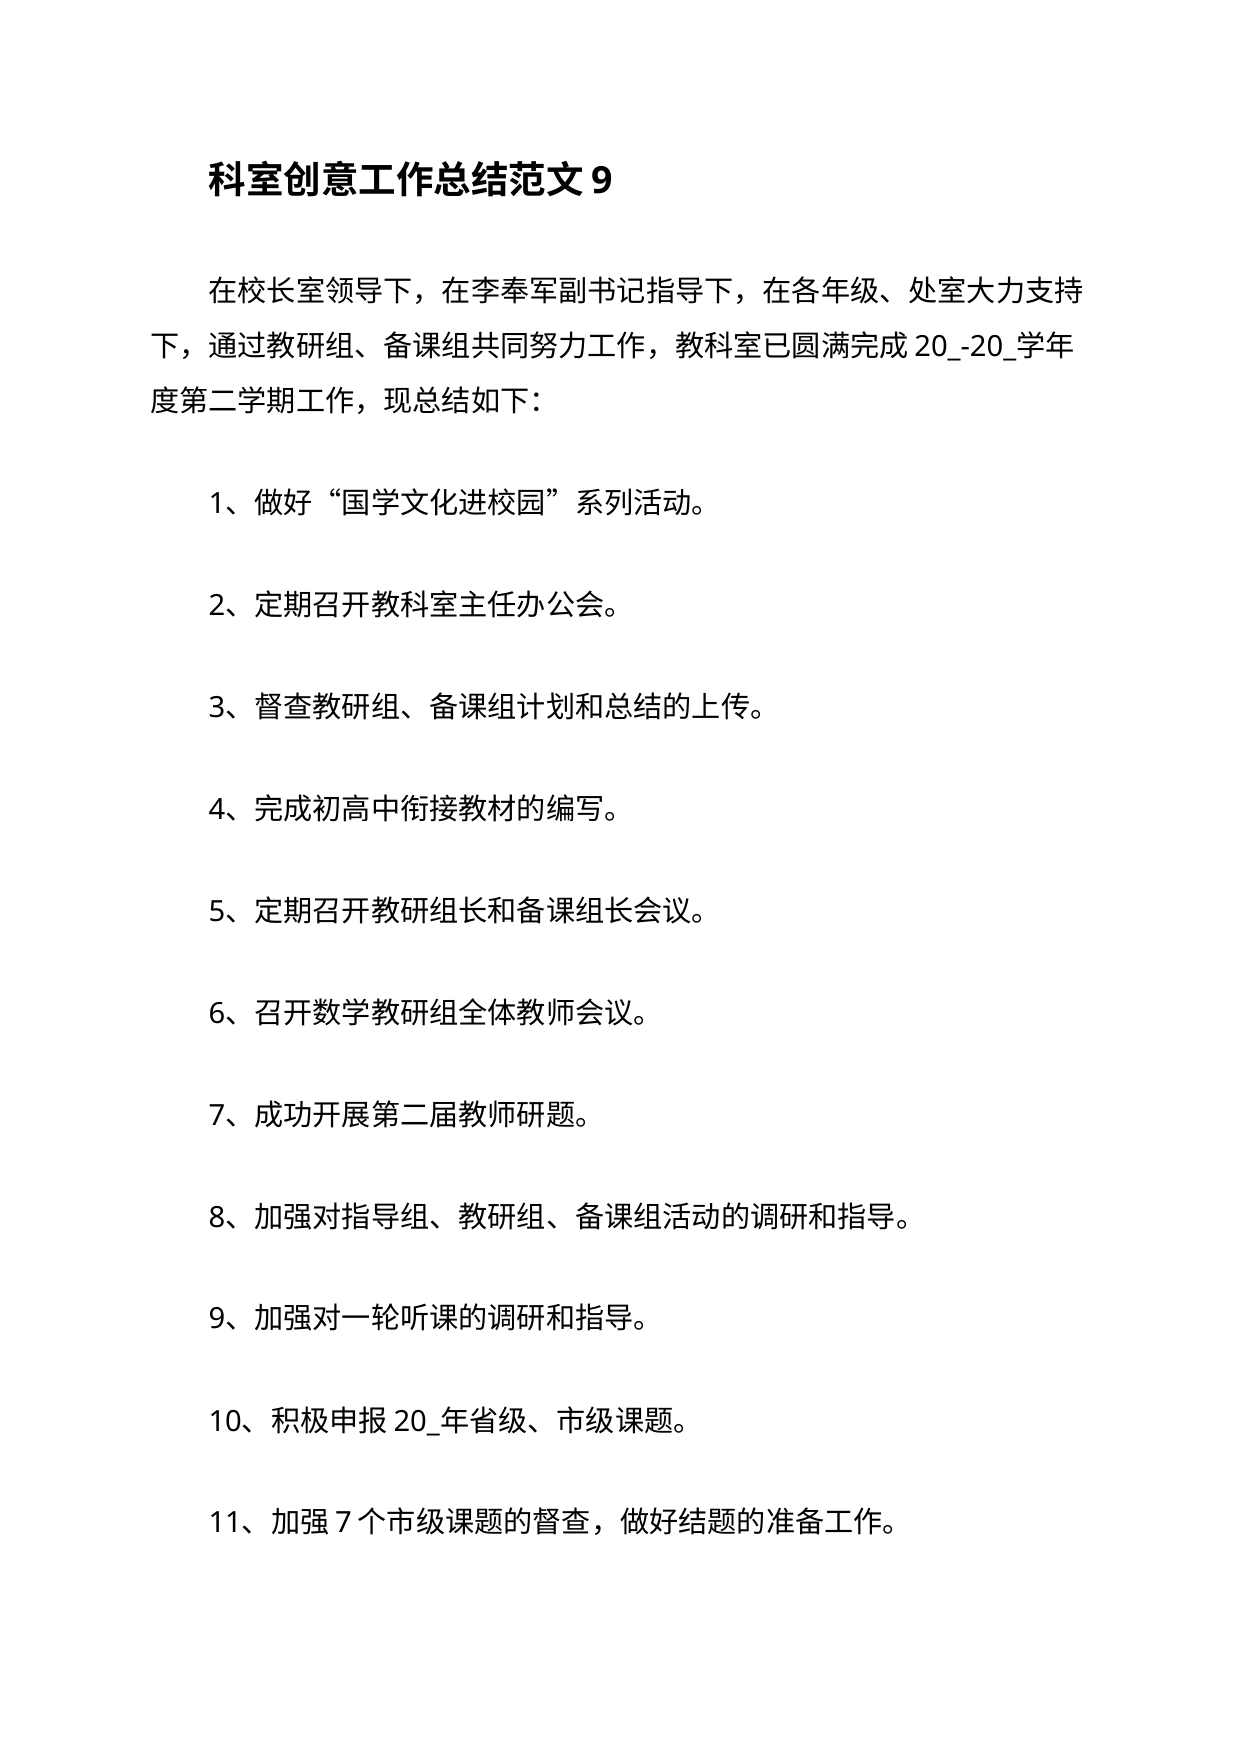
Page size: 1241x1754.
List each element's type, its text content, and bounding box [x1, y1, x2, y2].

text 11、加强7个市级课题的督查，做好结题的准备工作。 [150, 1499, 1090, 1541]
text 6、召开数学教研组全体教师会议。 [150, 989, 1090, 1032]
text 3、督查教研组、备课组计划和总结的上传。 [150, 683, 1090, 726]
text 5、定期召开教研组长和备课组长会议。 [150, 887, 1090, 929]
text 科室创意工作总结范文9 [150, 150, 1090, 204]
text 4、完成初高中衔接教材的编写。 [150, 785, 1090, 828]
text 7、成功开展第二届教师研题。 [150, 1091, 1090, 1133]
text 8、加强对指导组、教研组、备课组活动的调研和指导。 [150, 1193, 1090, 1236]
text 10、积极申报20_年省级、市级课题。 [150, 1397, 1090, 1439]
text 2、定期召开教科室主任办公会。 [150, 581, 1090, 624]
text 9、加强对一轮听课的调研和指导。 [150, 1295, 1090, 1337]
text 1、做好“国学文化进校园”系列活动。 [150, 479, 1090, 522]
text 在校长室领导下，在李奉军副书记指导下，在各年级、处室大力支持下，通过教研组、备课组共同努力工作，教科室已圆满完成20_-20_学年度第二学期工作，现总结如下： [150, 268, 1090, 420]
